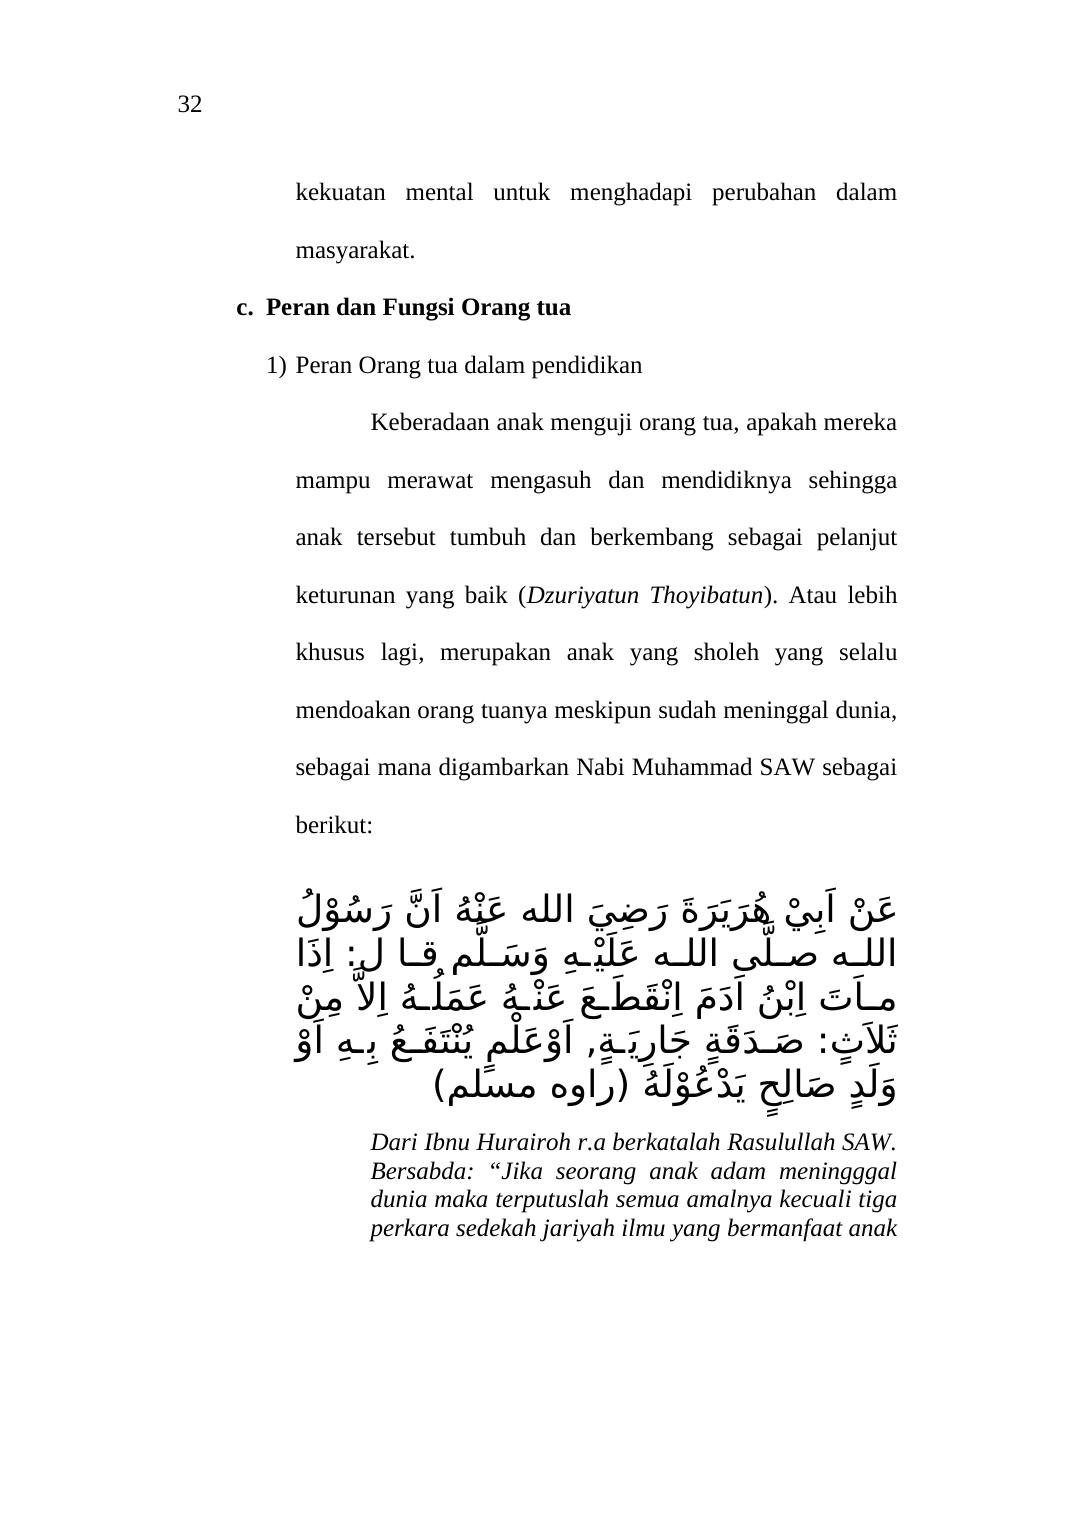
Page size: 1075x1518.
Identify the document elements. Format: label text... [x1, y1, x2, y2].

list Peran dan Fungsi Orang tua [236, 292, 898, 321]
text عَنْ اَبِيْ هُرَيَرَةَ رَضِيَ الله عَنْهُ اَنَّ رَسُوْلُ الله صلَّى الله عَلَيْهِ وَسَلَّم قا ل: اِذَا ماَتَ اِبْنُ اَدَمَ اِنْقَطَعَ عَنْهُ عَمَلُهُ اِلاَّ مِنْ ثَلاَثٍ: صَدَقَةٍ جَارِيَةٍ, اَوْعَلْمٍ يُنْتَفَعُ بِهِ اَوْ وَلَدٍ صَالِحٍ يَدْعُوْلَهُ (راوه مسلم) [295, 888, 898, 1106]
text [370, 1127, 898, 1242]
list Peran Orang tua dalam pendidikan [266, 350, 898, 378]
text Keberadaan anak menguji orang tua, apakah mereka mampu merawat mengasuh dan mendidiknya sehingga anak tersebut tumbuh dan berkembang sebagai pelanjut keturunan yang baik (Dzuriyatun Thoyibatun). Atau lebih khusus lagi, merupakan anak yang sholeh yang selalu mendoakan orang tuanya meskipun sudah meninggal dunia, sebagai mana digambarkan Nabi Muhammad SAW sebagai berikut: [295, 407, 898, 838]
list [295, 177, 898, 263]
